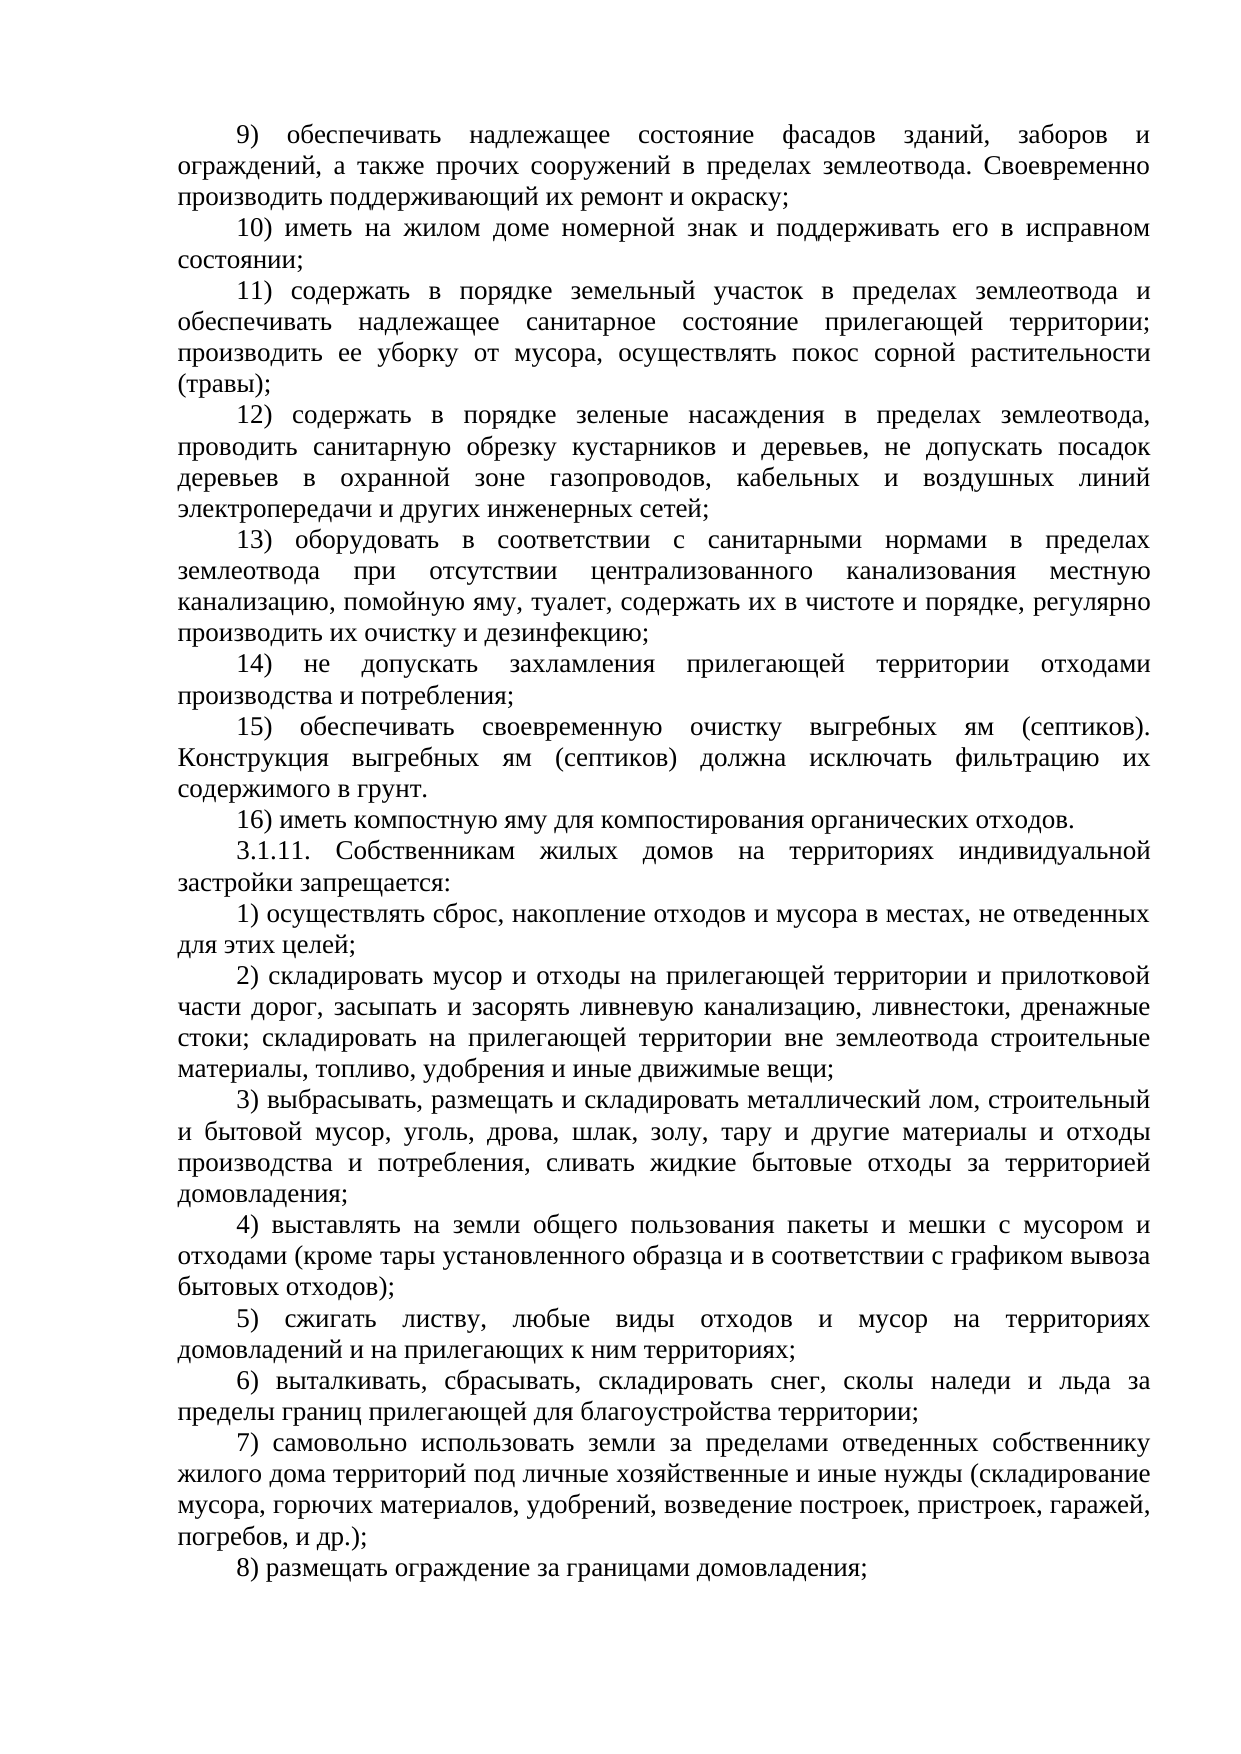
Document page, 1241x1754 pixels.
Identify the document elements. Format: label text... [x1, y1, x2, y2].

text 11) содержать в порядке земельный участок в пределах землеотвода и обеспечивать надлежащее санитарное состояние прилегающей территории; производить ее уборку от мусора, осуществлять покос сорной растительности (травы); [177, 274, 1152, 398]
text 6) выталкивать, сбрасывать, складировать снег, сколы наледи и льда за пределы границ прилегающей для благоустройства территории; [177, 1364, 1152, 1426]
text 3) выбрасывать, размещать и складировать металлический лом, строительный и бытовой мусор, уголь, дрова, шлак, золу, тару и другие материалы и отходы производства и потребления, сливать жидкие бытовые отходы за территорией домовладения; [177, 1084, 1152, 1208]
text 12) содержать в порядке зеленые насаждения в пределах землеотвода, проводить санитарную обрезку кустарников и деревьев, не допускать посадок деревьев в охранной зоне газопроводов, кабельных и воздушных линий электропередачи и других инженерных сетей; [177, 398, 1152, 523]
text 16) иметь компостную яму для компостирования органических отходов. [177, 803, 1152, 834]
text 14) не допускать захламления прилегающей территории отходами производства и потребления; [177, 648, 1152, 710]
text 15) обеспечивать своевременную очистку выгребных ям (септиков). Конструкция выгребных ям (септиков) должна исключать фильтрацию их содержимого в грунт. [177, 710, 1152, 803]
text 4) выставлять на земли общего пользования пакеты и мешки с мусором и отходами (кроме тары установленного образца и в соответствии с графиком вывоза бытовых отходов); [177, 1208, 1152, 1302]
text 5) сжигать листву, любые виды отходов и мусор на территориях домовладений и на прилегающих к ним территориях; [177, 1302, 1152, 1364]
text 9) обеспечивать надлежащее состояние фасадов зданий, заборов и ограждений, а также прочих сооружений в пределах землеотвода. Своевременно производить поддерживающий их ремонт и окраску; [177, 118, 1152, 212]
text 8) размещать ограждение за границами домовладения; [177, 1551, 1152, 1582]
text 13) оборудовать в соответствии с санитарными нормами в пределах землеотвода при отсутствии централизованного канализования местную канализацию, помойную яму, туалет, содержать их в чистоте и порядке, регулярно производить их очистку и дезинфекцию; [177, 523, 1152, 648]
text 7) самовольно использовать земли за пределами отведенных собственнику жилого дома территорий под личные хозяйственные и иные нужды (складирование мусора, горючих материалов, удобрений, возведение построек, пристроек, гаражей, погребов, и др.); [177, 1426, 1152, 1551]
text 10) иметь на жилом доме номерной знак и поддерживать его в исправном состоянии; [177, 212, 1152, 274]
text 3.1.11. Собственникам жилых домов на территориях индивидуальной застройки запрещается: [177, 834, 1152, 897]
text 2) складировать мусор и отходы на прилегающей территории и прилотковой части дорог, засыпать и засорять ливневую канализацию, ливнестоки, дренажные стоки; складировать на прилегающей территории вне землеотвода строительные материалы, топливо, удобрения и иные движимые вещи; [177, 959, 1152, 1084]
text 1) осуществлять сброс, накопление отходов и мусора в местах, не отведенных для этих целей; [177, 897, 1152, 959]
